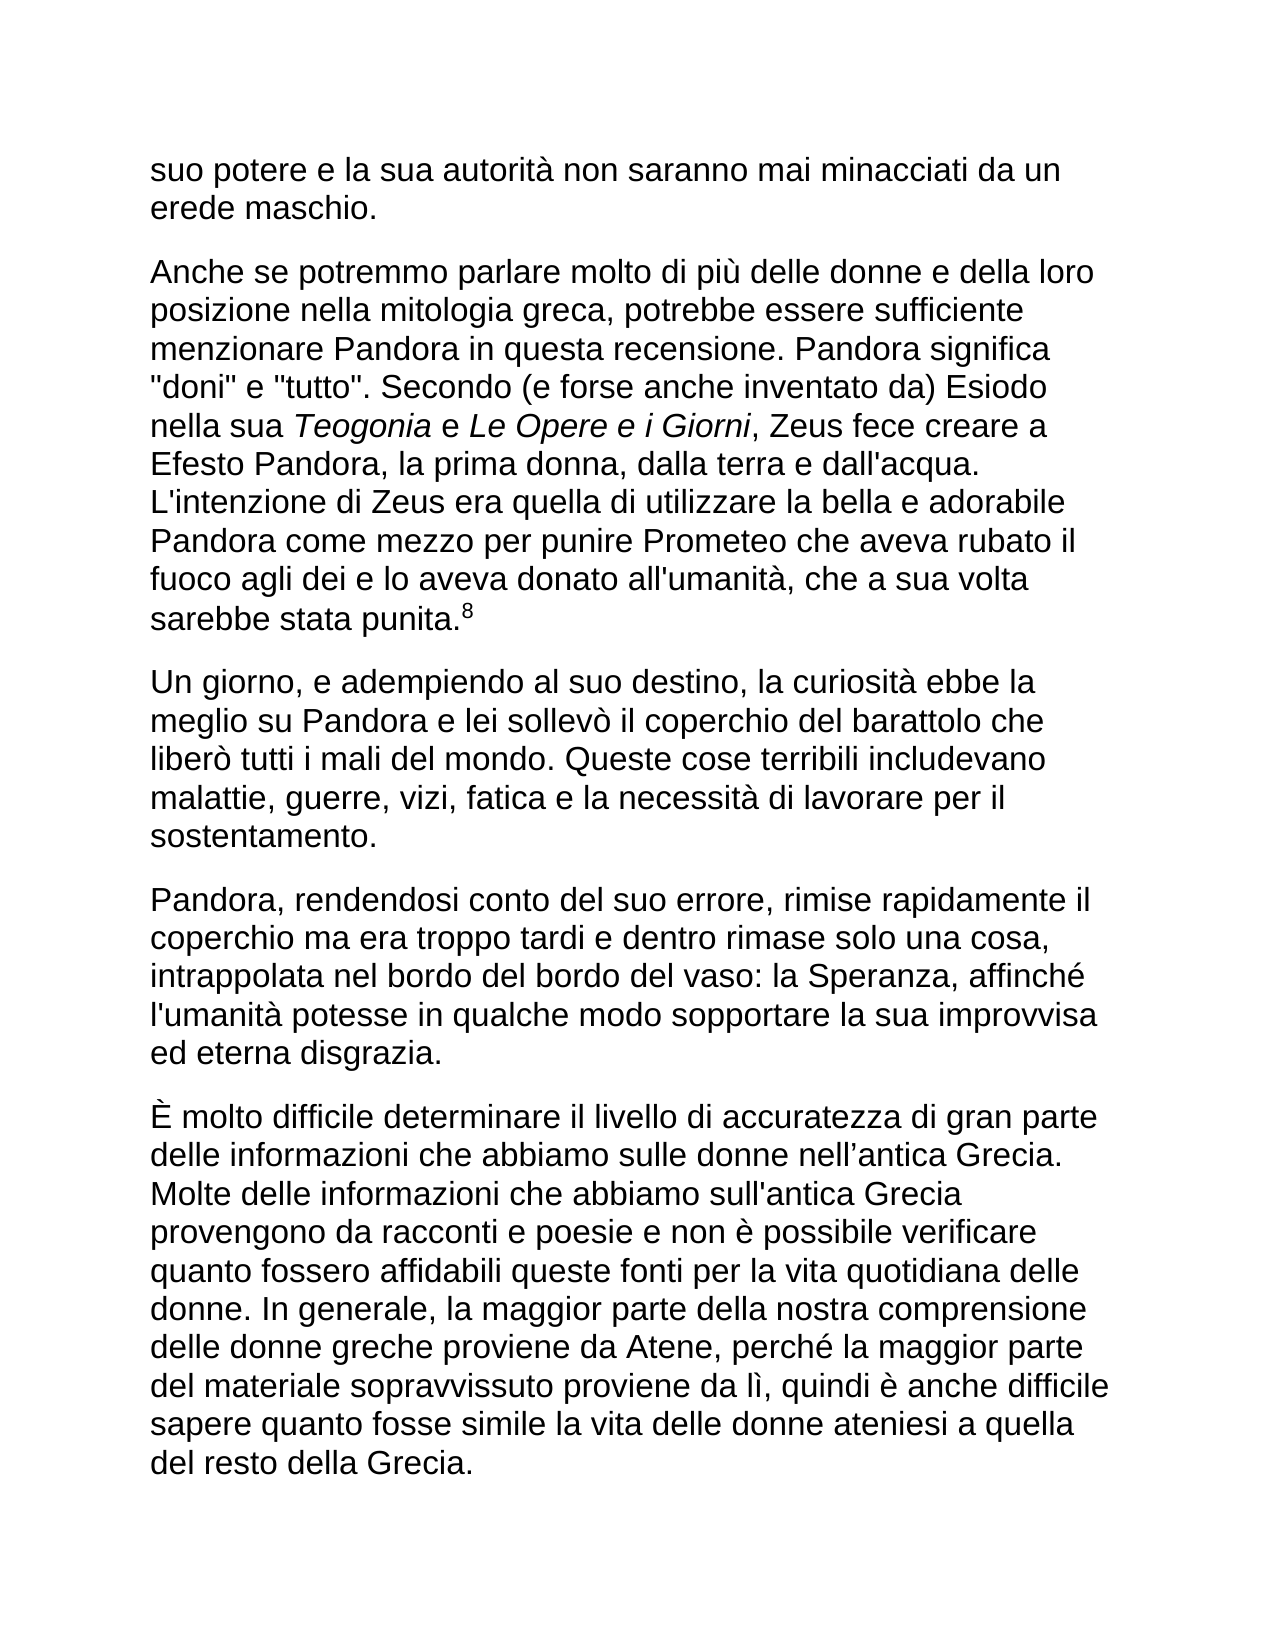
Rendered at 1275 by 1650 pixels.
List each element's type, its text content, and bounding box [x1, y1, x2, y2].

text Anche se potremmo parlare molto di più delle donne e della loro posizione nella mitologia greca, potrebbe essere sufficiente menzionare Pandora in questa recensione. Pandora significa "doni" e "tutto". Secondo (e forse anche inventato da) Esiodo nella sua Teogonia e Le Opere e i Giorni, Zeus fece creare a Efesto Pandora, la prima donna, dalla terra e dall'acqua. L'intenzione di Zeus era quella di utilizzare la bella e adorabile Pandora come mezzo per punire Prometeo che aveva rubato il fuoco agli dei e lo aveva donato all'umanità, che a sua volta sarebbe stata punita.8 [150, 252, 1125, 637]
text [150, 150, 1125, 227]
text È molto difficile determinare il livello di accuratezza di gran parte delle informazioni che abbiamo sulle donne nell’antica Grecia. Molte delle informazioni che abbiamo sull'antica Grecia provengono da racconti e poesie e non è possibile verificare quanto fossero affidabili queste fonti per la vita quotidiana delle donne. In generale, la maggior parte della nostra comprensione delle donne greche proviene da Atene, perché la maggior parte del materiale sopravvissuto proviene da lì, quindi è anche difficile sapere quanto fosse simile la vita delle donne ateniesi a quella del resto della Grecia. [150, 1097, 1125, 1481]
text Un giorno, e adempiendo al suo destino, la curiosità ebbe la meglio su Pandora e lei sollevò il coperchio del barattolo che liberò tutti i mali del mondo. Queste cose terribili includevano malattie, guerre, vizi, fatica e la necessità di lavorare per il sostentamento. [150, 662, 1125, 855]
text Pandora, rendendosi conto del suo errore, rimise rapidamente il coperchio ma era troppo tardi e dentro rimase solo una cosa, intrappolata nel bordo del bordo del vaso: la Speranza, affinché l'umanità potesse in qualche modo sopportare la sua improvvisa ed eterna disgrazia. [150, 880, 1125, 1072]
